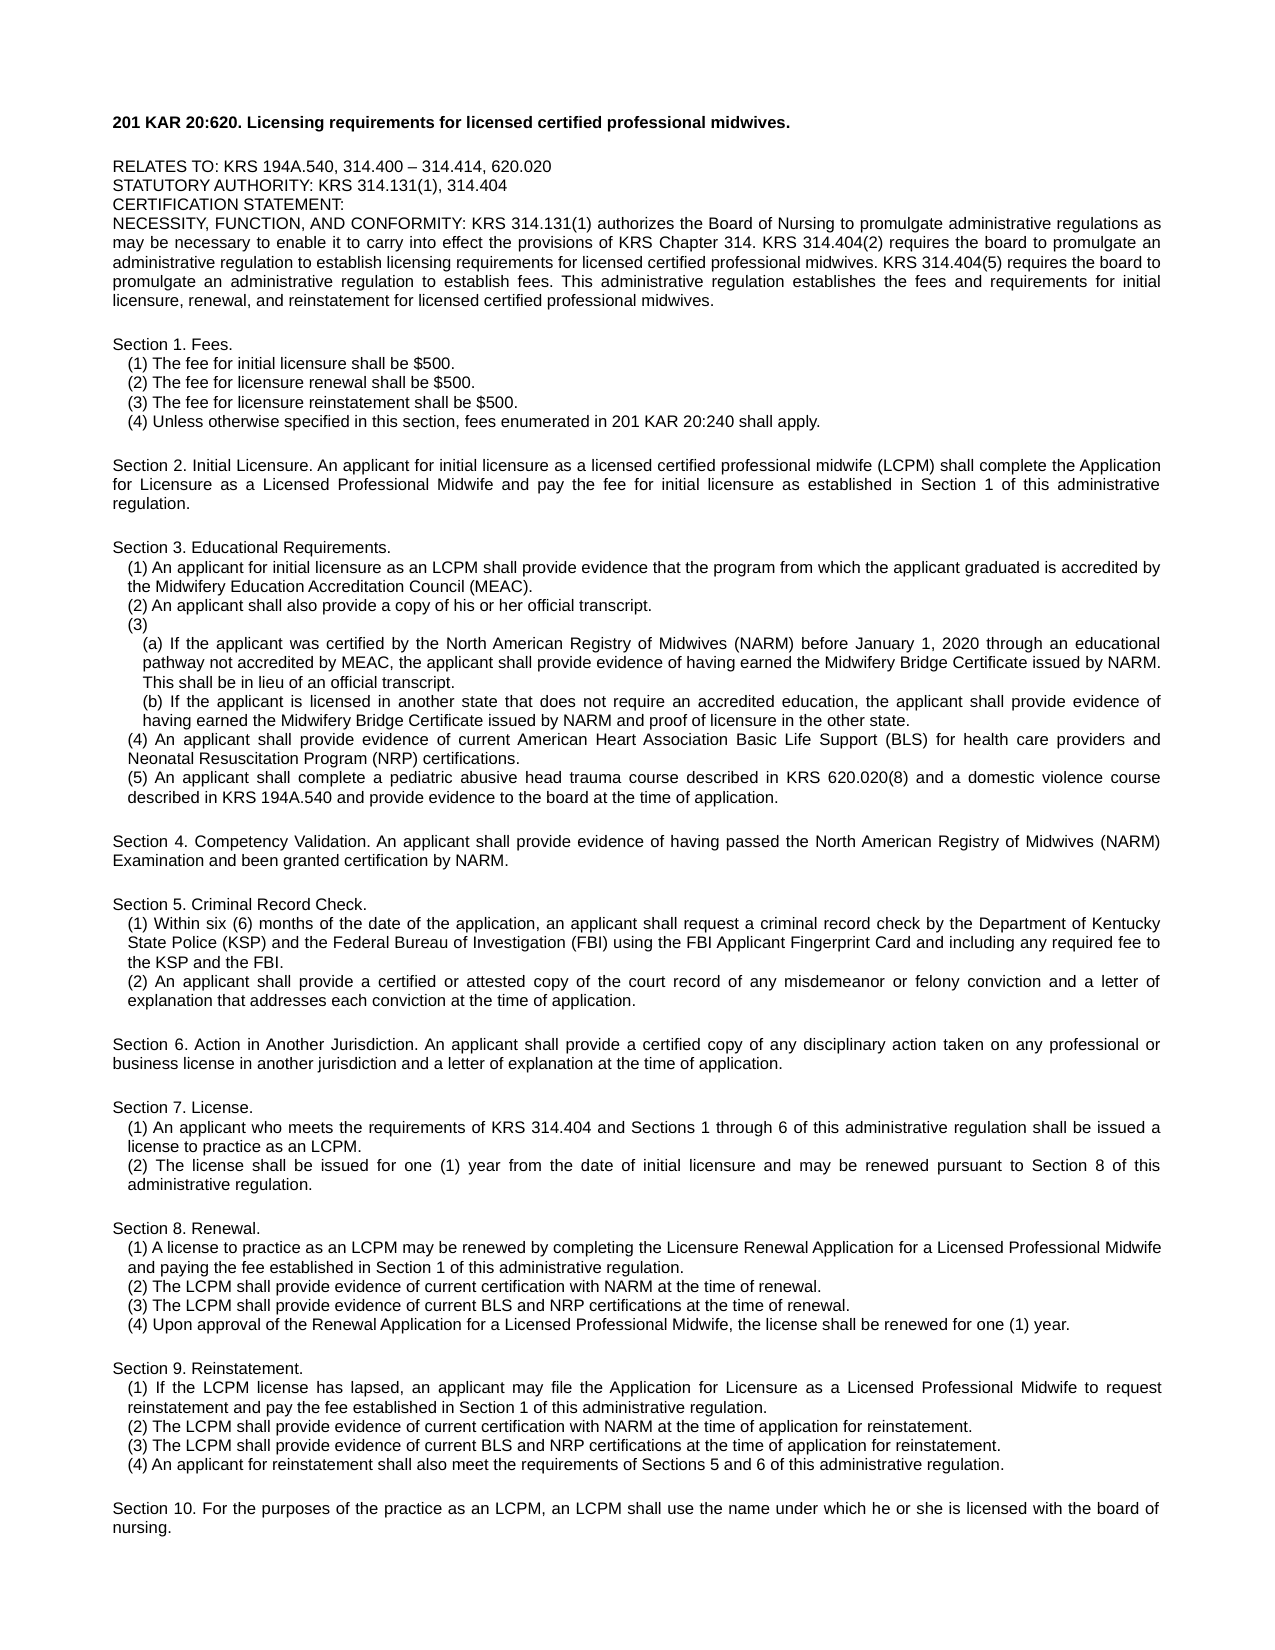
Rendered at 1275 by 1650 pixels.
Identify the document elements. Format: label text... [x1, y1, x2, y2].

text (4) An applicant for reinstatement shall also meet the requirements of Sections 5 and 6 of this administrative regulation. [127, 1455, 1162, 1474]
text Section 7. License. [112, 1098, 1162, 1117]
text (5) An applicant shall complete a pediatric abusive head trauma course described in KRS 620.020(8) and a domestic violence course described in KRS 194A.540 and provide evidence to the board at the time of application. [127, 768, 1162, 807]
text Section 8. Renewal. [112, 1219, 1162, 1238]
text Section 9. Reinstatement. [112, 1359, 1162, 1378]
text Section 1. Fees. [112, 335, 1162, 354]
text (2) An applicant shall provide a certified or attested copy of the court record of any misdemeanor or felony conviction and a letter of explanation that addresses each conviction at the time of application. [127, 972, 1162, 1010]
text STATUTORY AUTHORITY: KRS 314.131(1), 314.404 [112, 176, 1162, 195]
text (3) The fee for licensure reinstatement shall be $500. [127, 392, 1162, 412]
text (1) A license to practice as an LCPM may be renewed by completing the Licensure Renewal Application for a Licensed Professional Midwife and paying the fee established in Section 1 of this administrative regulation. [127, 1238, 1162, 1277]
text (2) The LCPM shall provide evidence of current certification with NARM at the time of renewal. [127, 1277, 1162, 1296]
text Section 2. Initial Licensure. An applicant for initial licensure as a licensed certified professional midwife (LCPM) shall complete the Application for Licensure as a Licensed Professional Midwife and pay the fee for initial licensure as established in Section 1 of this administrative regulation. [112, 456, 1162, 513]
text (a) If the applicant was certified by the North American Registry of Midwives (NARM) before January 1, 2020 through an educational pathway not accredited by MEAC, the applicant shall provide evidence of having earned the Midwifery Bridge Certificate issued by NARM. This shall be in lieu of an official transcript. [142, 634, 1162, 692]
text (3) The LCPM shall provide evidence of current BLS and NRP certifications at the time of renewal. [127, 1296, 1162, 1315]
text (1) An applicant for initial licensure as an LCPM shall provide evidence that the program from which the applicant graduated is accredited by the Midwifery Education Accreditation Council (MEAC). [127, 557, 1162, 596]
text (4) Upon approval of the Renewal Application for a Licensed Professional Midwife, the license shall be renewed for one (1) year. [127, 1315, 1162, 1334]
text (b) If the applicant is licensed in another state that does not require an accredited education, the applicant shall provide evidence of having earned the Midwifery Bridge Certificate issued by NARM and proof of licensure in the other state. [142, 692, 1162, 730]
text (3) The LCPM shall provide evidence of current BLS and NRP certifications at the time of application for reinstatement. [127, 1436, 1162, 1455]
text (2) The LCPM shall provide evidence of current certification with NARM at the time of application for reinstatement. [127, 1417, 1162, 1436]
text (2) The license shall be issued for one (1) year from the date of initial licensure and may be renewed pursuant to Section 8 of this administrative regulation. [127, 1156, 1162, 1194]
text Section 4. Competency Validation. An applicant shall provide evidence of having passed the North American Registry of Midwives (NARM) Examination and been granted certification by NARM. [112, 832, 1162, 870]
text (4) An applicant shall provide evidence of current American Heart Association Basic Life Support (BLS) for health care providers and Neonatal Resuscitation Program (NRP) certifications. [127, 730, 1162, 768]
text (4) Unless otherwise specified in this section, fees enumerated in 201 KAR 20:240 shall apply. [127, 412, 1162, 431]
text (1) An applicant who meets the requirements of KRS 314.404 and Sections 1 through 6 of this administrative regulation shall be issued a license to practice as an LCPM. [127, 1117, 1162, 1156]
text (1) The fee for initial licensure shall be $500. [127, 354, 1162, 373]
text (2) The fee for licensure renewal shall be $500. [127, 373, 1162, 392]
text (1) Within six (6) months of the date of the application, an applicant shall request a criminal record check by the Department of Kentucky State Police (KSP) and the Federal Bureau of Investigation (FBI) using the FBI Applicant Fingerprint Card and including any required fee to the KSP and the FBI. [127, 914, 1162, 972]
text 201 KAR 20:620. Licensing requirements for licensed certified professional midwives. [112, 112, 1162, 132]
text NECESSITY, FUNCTION, AND CONFORMITY: KRS 314.131(1) authorizes the Board of Nursing to promulgate administrative regulations as may be necessary to enable it to carry into effect the provisions of KRS Chapter 314. KRS 314.404(2) requires the board to promulgate an administrative regulation to establish licensing requirements for licensed certified professional midwives. KRS 314.404(5) requires the board to promulgate an administrative regulation to establish fees. This administrative regulation establishes the fees and requirements for initial licensure, renewal, and reinstatement for licensed certified professional midwives. [112, 214, 1162, 310]
text Section 3. Educational Requirements. [112, 538, 1162, 557]
text RELATES TO: KRS 194A.540, 314.400 – 314.414, 620.020 [112, 157, 1162, 176]
text (2) An applicant shall also provide a copy of his or her official transcript. [127, 596, 1162, 615]
text Section 5. Criminal Record Check. [112, 895, 1162, 914]
text (1) If the LCPM license has lapsed, an applicant may file the Application for Licensure as a Licensed Professional Midwife to request reinstatement and pay the fee established in Section 1 of this administrative regulation. [127, 1378, 1162, 1417]
text Section 6. Action in Another Jurisdiction. An applicant shall provide a certified copy of any disciplinary action taken on any professional or business license in another jurisdiction and a letter of explanation at the time of application. [112, 1035, 1162, 1073]
text CERTIFICATION STATEMENT: [112, 195, 1162, 214]
text (3) [127, 615, 1162, 634]
text Section 10. For the purposes of the practice as an LCPM, an LCPM shall use the name under which he or she is licensed with the board of nursing. [112, 1499, 1162, 1537]
